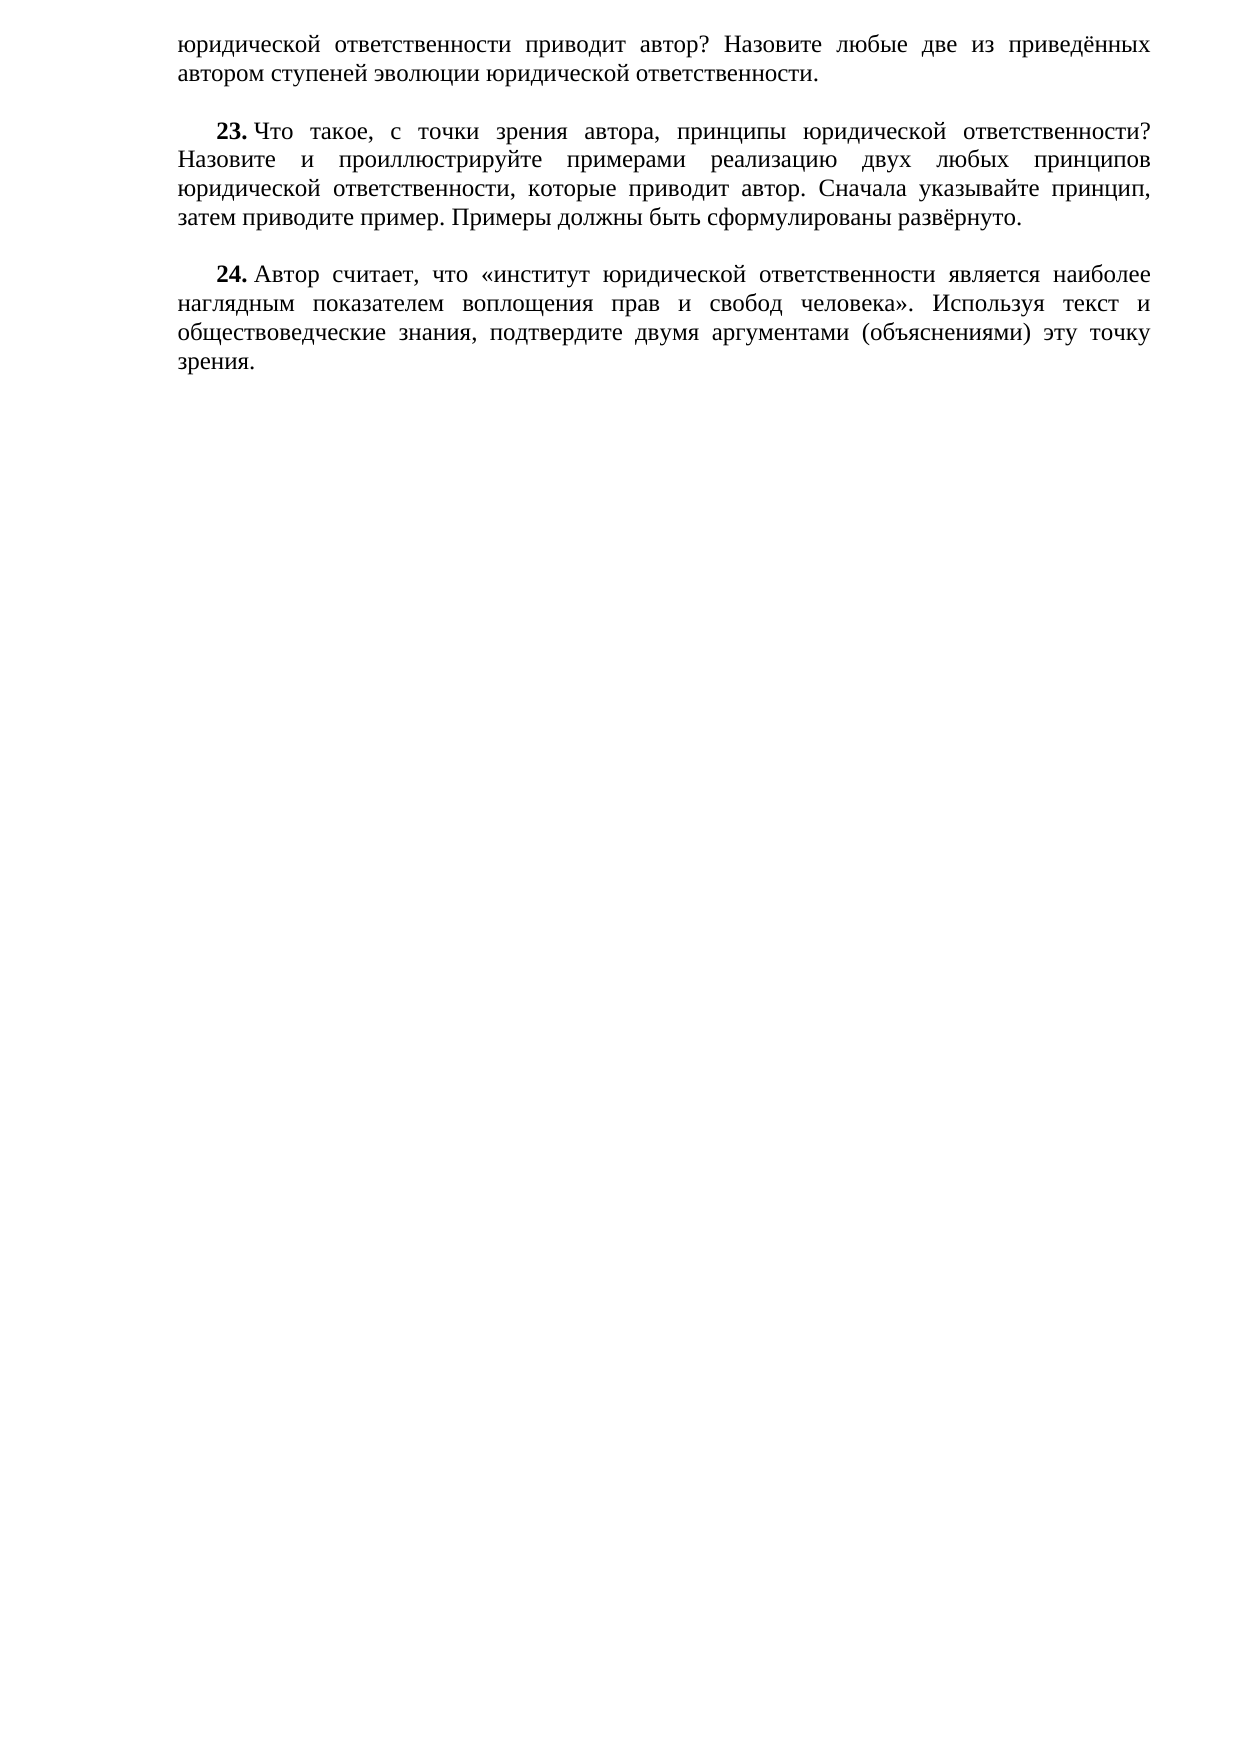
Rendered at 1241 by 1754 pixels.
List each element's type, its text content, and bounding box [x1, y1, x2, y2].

text 24. Автор считает, что «институт юридической ответственности является наиболее наглядным показателем воплощения прав и свобод человека». Используя текст и обществоведческие знания, подтвердите двумя аргументами (объяснениями) эту точку зрения. [177, 259, 1152, 374]
text 23. Что такое, с точки зрения автора, принципы юридической ответственности? Назовите и проиллюстрируйте примерами реализацию двух любых принципов юридической ответственности, которые приводит автор. Сначала указывайте принцип, затем приводите пример. Примеры должны быть сформулированы развёрнуто. [177, 116, 1152, 231]
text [177, 29, 1152, 87]
